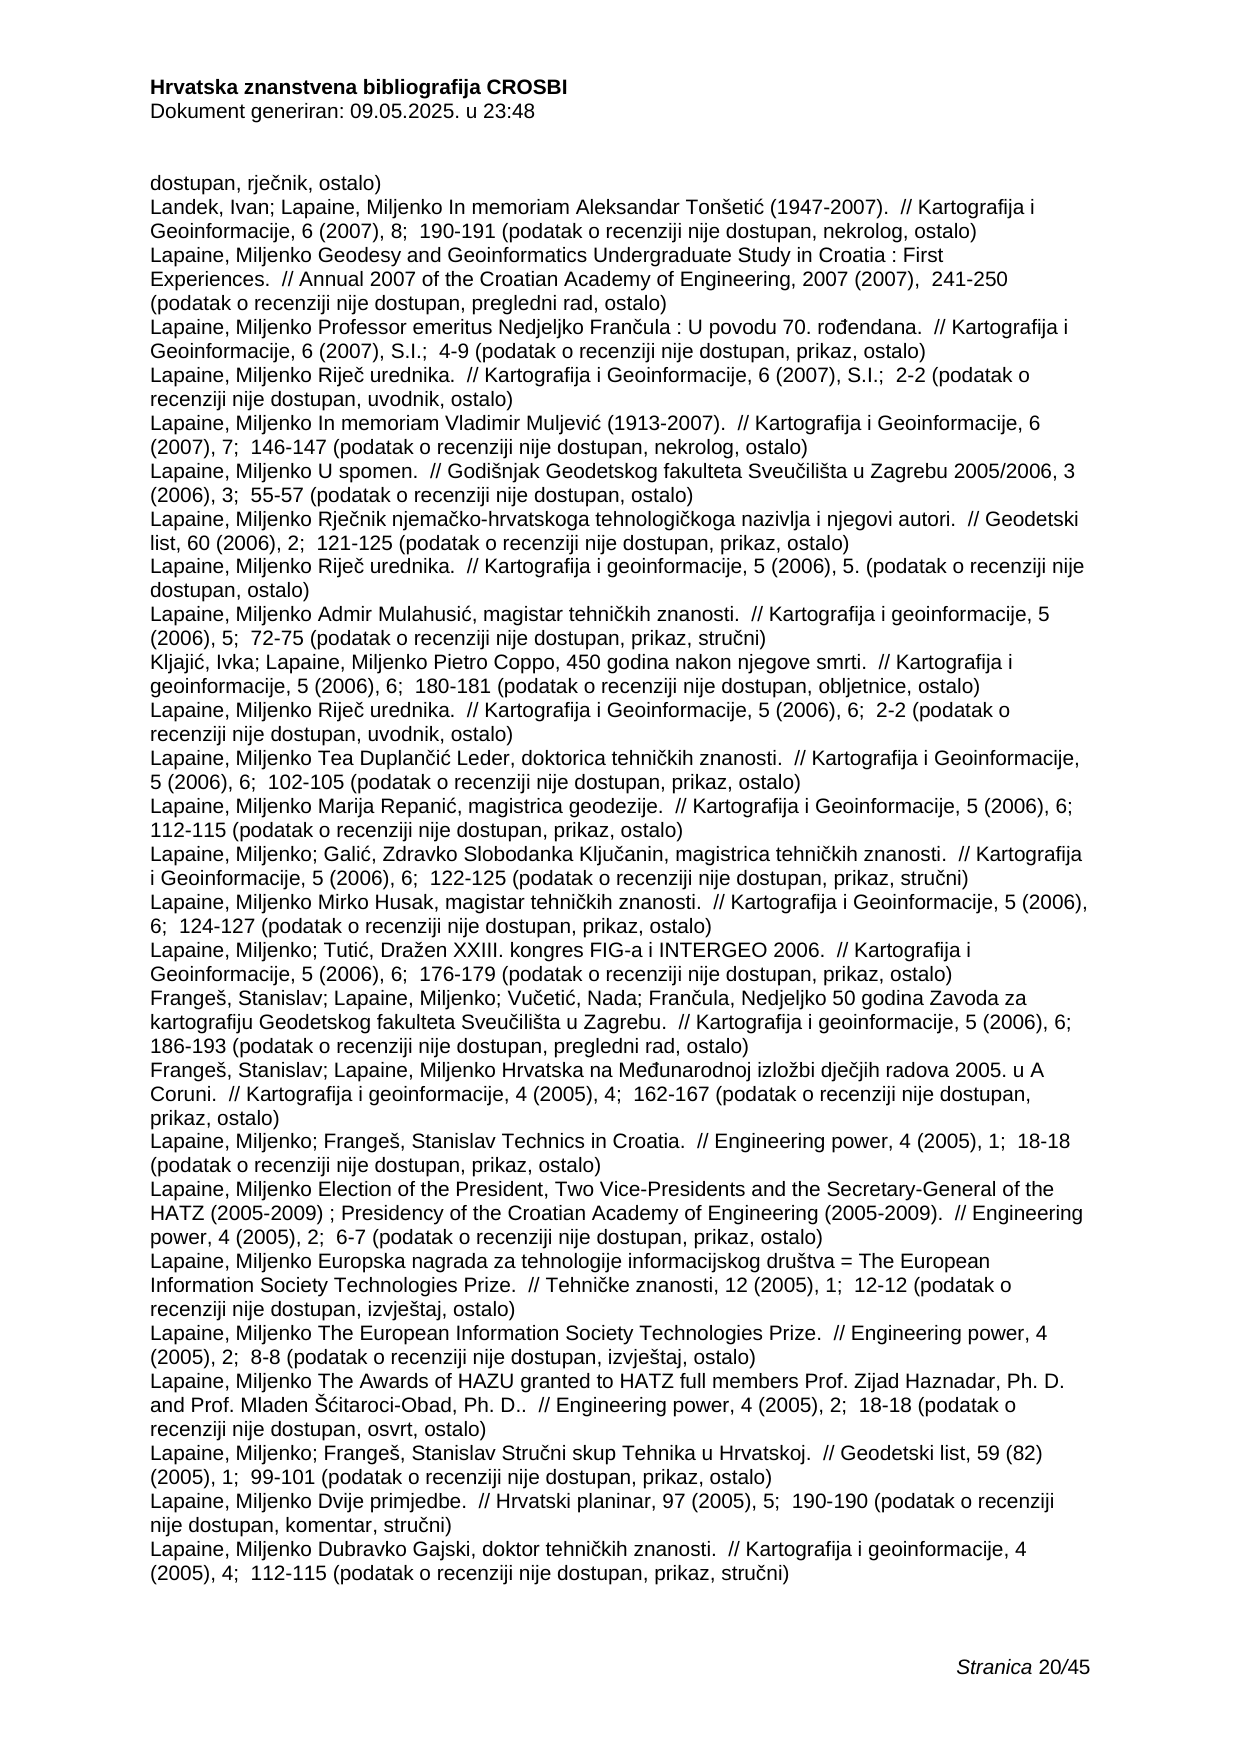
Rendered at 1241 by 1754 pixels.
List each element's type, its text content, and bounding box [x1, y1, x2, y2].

text Lapaine, Miljenko [150, 794, 1090, 842]
text Frangeš, Stanislav; Lapaine, Miljenko; Vučetić, Nada; Frančula, Nedjeljko [150, 986, 1090, 1057]
text Lapaine, Miljenko [150, 1369, 1090, 1441]
text Lapaine, Miljenko [150, 890, 1090, 938]
text Lapaine, Miljenko [150, 1489, 1090, 1537]
text Lapaine, Miljenko; Frangeš, Stanislav [150, 1441, 1090, 1489]
text Lapaine, Miljenko [150, 602, 1090, 650]
text Kljajić, Ivka; Lapaine, Miljenko [150, 650, 1090, 698]
text Lapaine, Miljenko [150, 746, 1090, 794]
text Lapaine, Miljenko [150, 411, 1090, 458]
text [150, 171, 1090, 195]
text Lapaine, Miljenko [150, 243, 1090, 315]
text Lapaine, Miljenko [150, 1177, 1090, 1249]
text Lapaine, Miljenko [150, 363, 1090, 411]
text Lapaine, Miljenko [150, 1249, 1090, 1321]
text Lapaine, Miljenko [150, 554, 1090, 602]
text Lapaine, Miljenko; Galić, Zdravko [150, 842, 1090, 890]
text Frangeš, Stanislav; Lapaine, Miljenko [150, 1057, 1090, 1129]
text Lapaine, Miljenko [150, 458, 1090, 506]
text Lapaine, Miljenko [150, 315, 1090, 363]
text Lapaine, Miljenko [150, 1537, 1090, 1584]
text Lapaine, Miljenko; Tutić, Dražen [150, 938, 1090, 986]
text Lapaine, Miljenko [150, 698, 1090, 746]
text Landek, Ivan; Lapaine, Miljenko [150, 195, 1090, 243]
text Lapaine, Miljenko [150, 506, 1090, 554]
text Lapaine, Miljenko [150, 1321, 1090, 1369]
text Lapaine, Miljenko; Frangeš, Stanislav [150, 1129, 1090, 1177]
